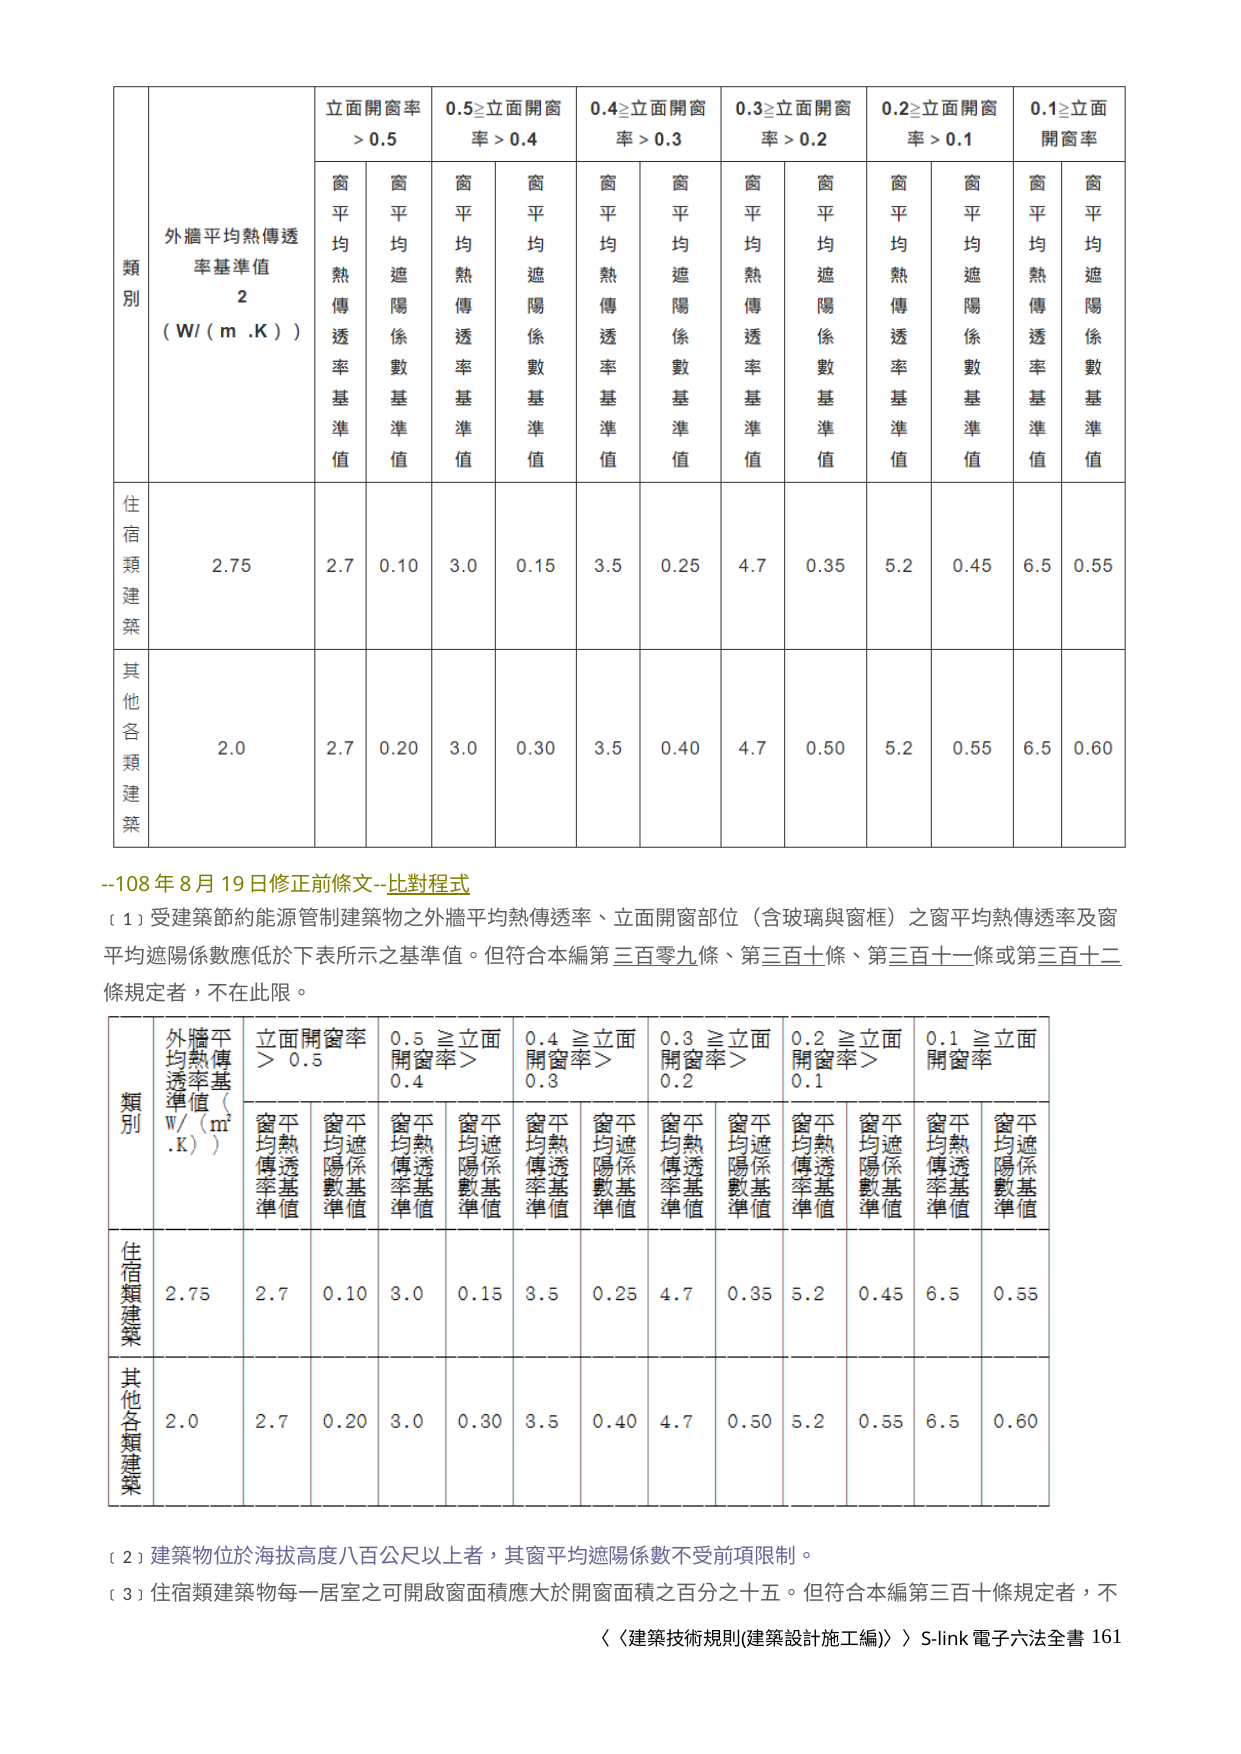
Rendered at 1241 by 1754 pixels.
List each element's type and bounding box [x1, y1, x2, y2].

picture [103, 79, 1137, 856]
picture [103, 1010, 1056, 1513]
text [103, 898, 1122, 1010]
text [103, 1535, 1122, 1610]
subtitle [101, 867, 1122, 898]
